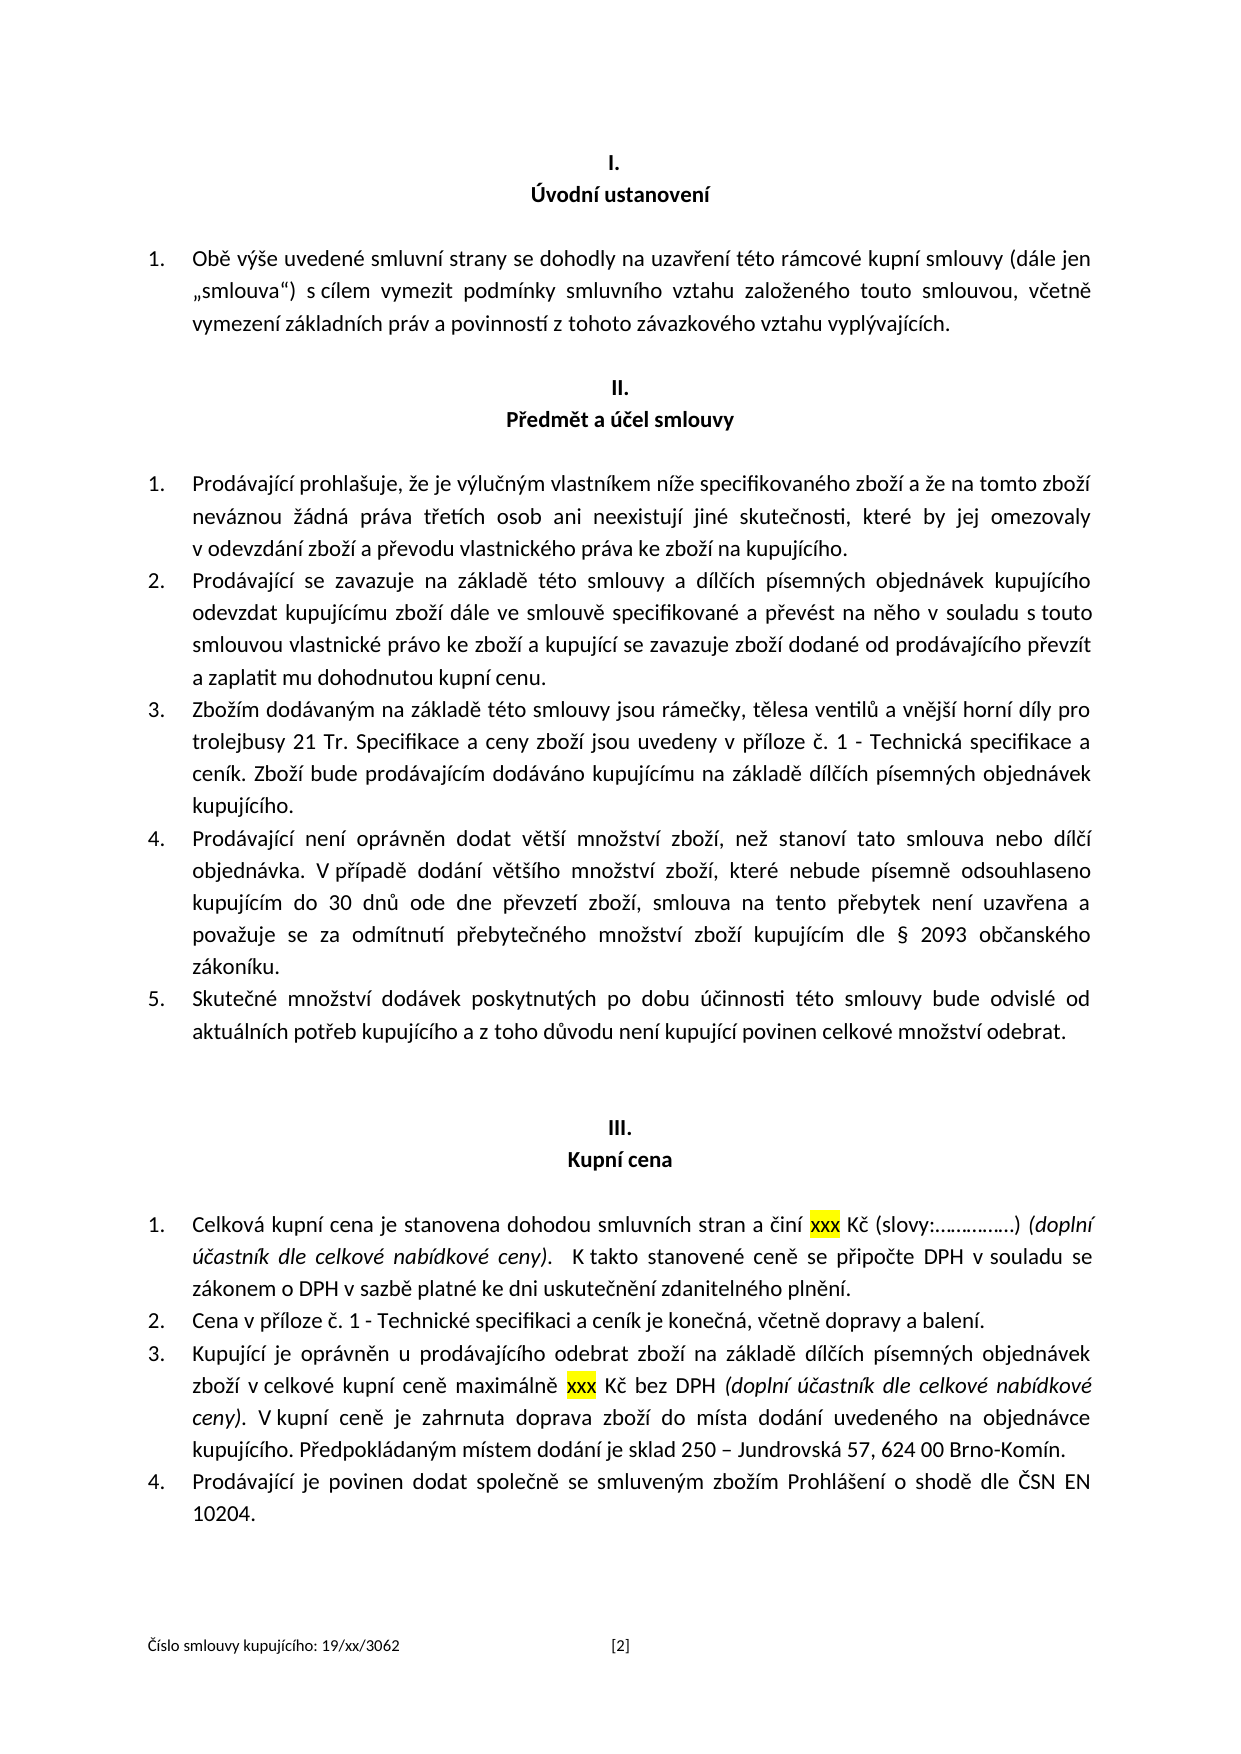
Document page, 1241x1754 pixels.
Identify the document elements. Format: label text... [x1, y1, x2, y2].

list Zbožím dodávaným na základě této smlouvy jsou rámečky, tělesa ventilů a vnější horní díly pro trolejbusy 21 Tr. Specifikace a ceny zboží jsou uvedeny v příloze č. 1 - Technická specifikace a ceník. Zboží bude prodávajícím dodáváno kupujícímu na základě dílčích písemných objednávek kupujícího. [148, 695, 1092, 819]
text III. [148, 1113, 1092, 1141]
text Předmět a účel smlouvy [148, 405, 1092, 433]
list Celková kupní cena je stanovena dohodou smluvních stran a činí xxx Kč (slovy:……………) (doplní účastník dle celkové nabídkové ceny). K takto stanovené ceně se připočte DPH v souladu se zákonem o DPH v sazbě platné ke dni uskutečnění zdanitelného plnění. [148, 1210, 1092, 1302]
list Kupující je oprávněn u prodávajícího odebrat zboží na základě dílčích písemných objednávek zboží v celkové kupní ceně maximálně xxx Kč bez DPH (doplní účastník dle celkové nabídkové ceny). V kupní ceně je zahrnuta doprava zboží do místa dodání uvedeného na objednávce kupujícího. Předpokládaným místem dodání je sklad 250 – Jundrovská 57, 624 00 Brno-Komín. [148, 1339, 1092, 1463]
list Cena v příloze č. 1 - Technické specifikaci a ceník je konečná, včetně dopravy a balení. [148, 1306, 1092, 1334]
text Úvodní ustanovení [148, 180, 1092, 208]
text II. [148, 373, 1092, 401]
list Prodávající není oprávněn dodat větší množství zboží, než stanoví tato smlouva nebo dílčí objednávka. V případě dodání většího množství zboží, které nebude písemně odsouhlaseno kupujícím do 30 dnů ode dne převzetí zboží, smlouva na tento přebytek není uzavřena a považuje se za odmítnutí přebytečného množství zboží kupujícím dle § 2093 občanského zákoníku. [148, 824, 1092, 980]
list Skutečné množství dodávek poskytnutých po dobu účinnosti této smlouvy bude odvislé od aktuálních potřeb kupujícího a z toho důvodu není kupující povinen celkové množství odebrat. [148, 984, 1092, 1045]
list Prodávající je povinen dodat společně se smluveným zbožím Prohlášení o shodě dle ČSN EN 10204. [148, 1467, 1092, 1528]
list Prodávající se zavazuje na základě této smlouvy a dílčích písemných objednávek kupujícího odevzdat kupujícímu zboží dále ve smlouvě specifikované a převést na něho v souladu s touto smlouvou vlastnické právo ke zboží a kupující se zavazuje zboží dodané od prodávajícího převzít a zaplatit mu dohodnutou kupní cenu. [148, 566, 1092, 691]
list Obě výše uvedené smluvní strany se dohodly na uzavření této rámcové kupní smlouvy (dále jen „smlouva“) s cílem vymezit podmínky smluvního vztahu založeného touto smlouvou, včetně vymezení základních práv a povinností z tohoto závazkového vztahu vyplývajících. [148, 244, 1092, 337]
text Kupní cena [148, 1146, 1092, 1173]
list Prodávající prohlašuje, že je výlučným vlastníkem níže specifikovaného zboží a že na tomto zboží neváznou žádná práva třetích osob ani neexistují jiné skutečnosti, které by jej omezovaly v odevzdání zboží a převodu vlastnického práva ke zboží na kupujícího. [148, 469, 1092, 562]
